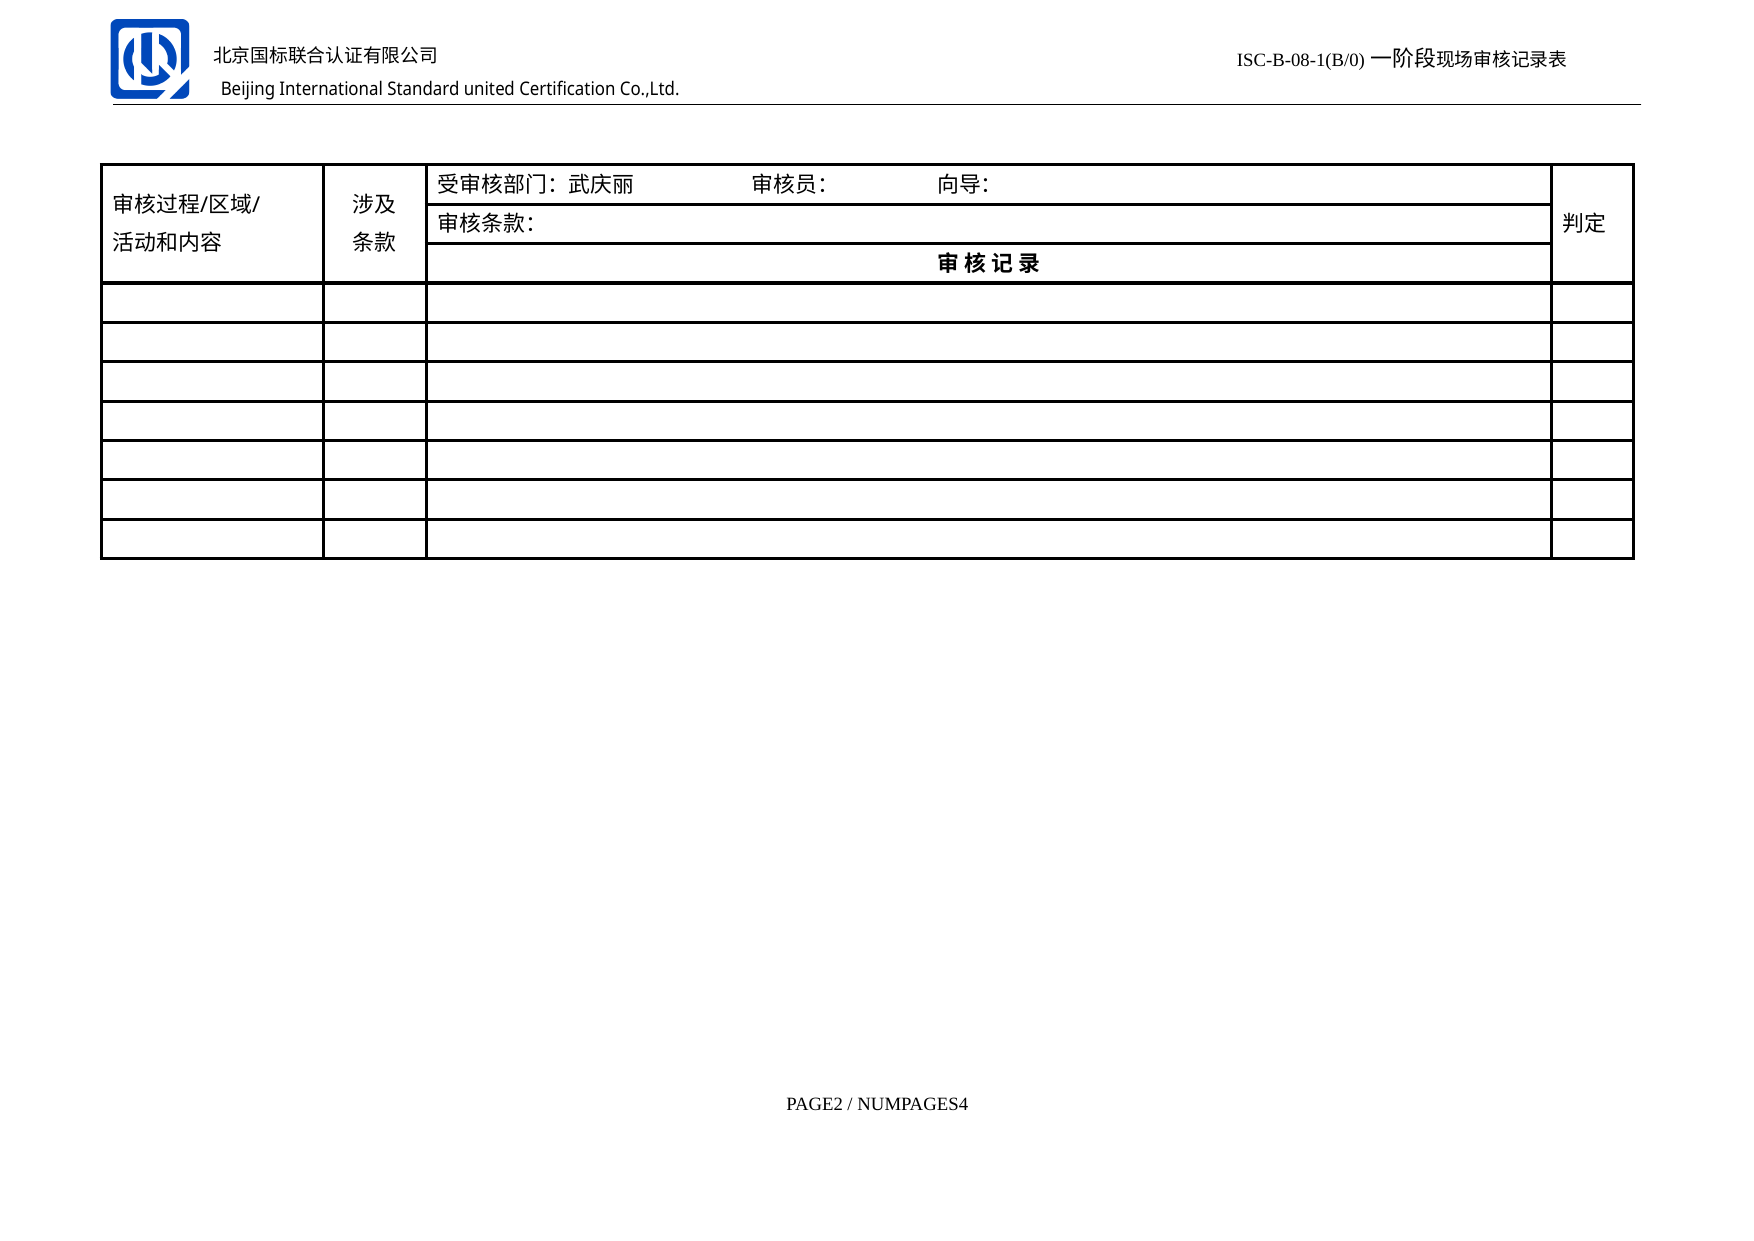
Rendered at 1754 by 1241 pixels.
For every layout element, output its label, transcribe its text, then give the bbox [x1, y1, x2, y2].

table_cell [1553, 324, 1632, 360]
table_cell [325, 324, 425, 360]
table_cell [428, 363, 1550, 399]
table_cell [1553, 442, 1632, 478]
table_header 涉及 条款 [325, 166, 425, 281]
table_cell [103, 442, 322, 478]
table_cell [103, 403, 322, 439]
table_cell [103, 481, 322, 518]
table_header 审核过程/区域/ 活动和内容 [103, 166, 322, 281]
table_cell 审 核 记 录 [428, 245, 1550, 281]
table_cell [428, 521, 1550, 557]
table_cell [103, 324, 322, 360]
table_cell [325, 403, 425, 439]
picture [110, 19, 190, 99]
table_cell [428, 403, 1550, 439]
table_cell [103, 521, 322, 557]
table_cell [1553, 521, 1632, 557]
table_cell [103, 285, 322, 321]
table_cell [1553, 363, 1632, 399]
table_cell [1553, 481, 1632, 518]
table_cell [325, 285, 425, 321]
table_cell [1553, 403, 1632, 439]
table_header 受审核部门：武庆丽 审核员： 向导： [428, 166, 1550, 203]
table_cell 审核条款： [428, 206, 1550, 242]
table_header 判定 [1553, 166, 1632, 281]
table_cell [428, 324, 1550, 360]
table_cell [325, 481, 425, 518]
table_cell [325, 442, 425, 478]
table_cell [428, 285, 1550, 321]
table_cell [103, 363, 322, 399]
table_cell [325, 521, 425, 557]
table_cell [428, 481, 1550, 518]
table_cell [325, 363, 425, 399]
table_cell [428, 442, 1550, 478]
table_cell [1553, 285, 1632, 321]
